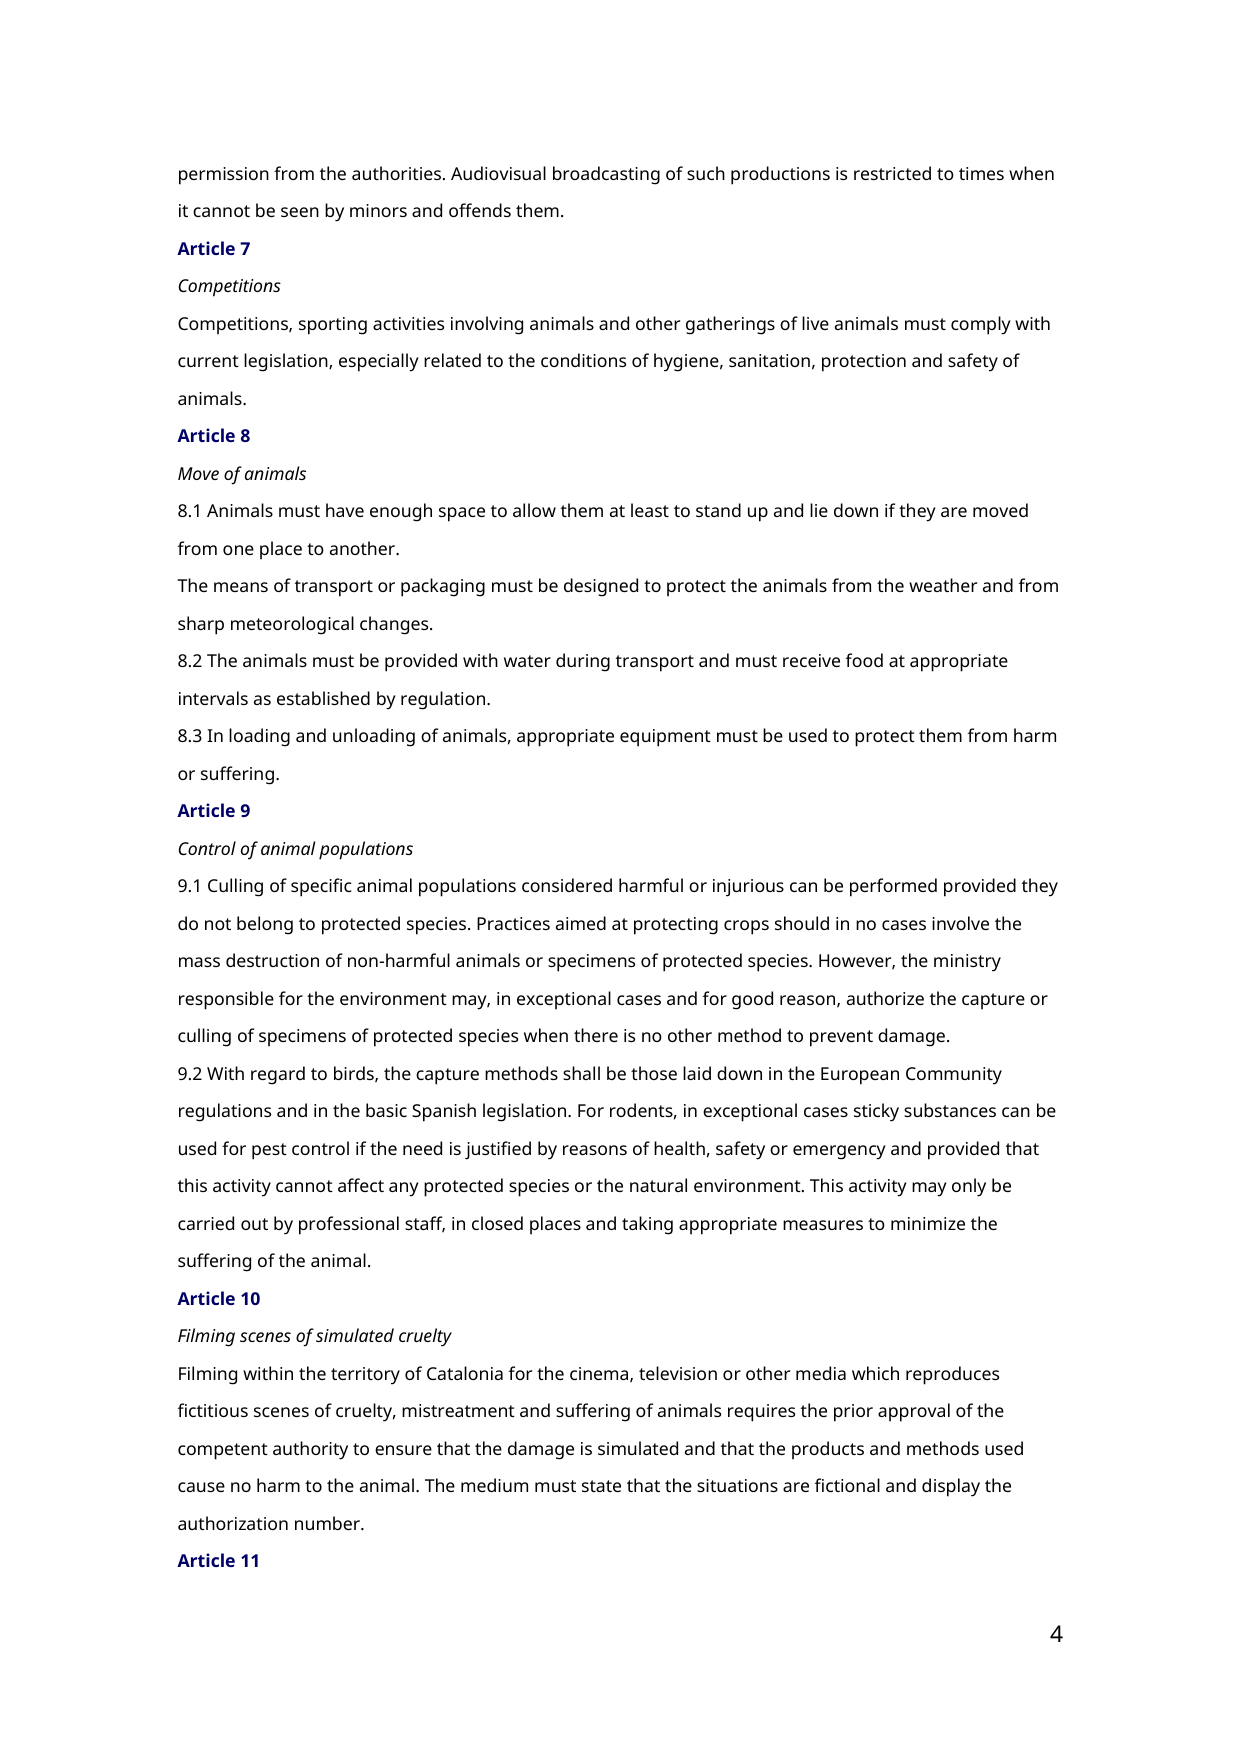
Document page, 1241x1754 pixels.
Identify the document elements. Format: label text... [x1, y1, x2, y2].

text Article 7 [177, 223, 1063, 260]
text Article 11 [177, 1535, 1063, 1573]
text Article 10 [177, 1273, 1063, 1310]
text Competitions [177, 260, 1063, 298]
text Competitions, sporting activities involving animals and other gatherings of live animals must comply with current legislation, especially related to the conditions of hygiene, sanitation, protection and safety of animals. [177, 298, 1063, 410]
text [177, 148, 1063, 223]
text Filming within the territory of Catalonia for the cinema, television or other media which reproduces fictitious scenes of cruelty, mistreatment and suffering of animals requires the prior approval of the competent authority to ensure that the damage is simulated and that the products and methods used cause no harm to the animal. The medium must state that the situations are fictional and display the authorization number. [177, 1348, 1063, 1535]
text Filming scenes of simulated cruelty [177, 1310, 1063, 1348]
text Article 8 [177, 410, 1063, 448]
text 9.1 Culling of specific animal populations considered harmful or injurious can be performed provided they do not belong to protected species. Practices aimed at protecting crops should in no cases involve the mass destruction of non-harmful animals or specimens of protected species. However, the ministry responsible for the environment may, in exceptional cases and for good reason, authorize the capture or culling of specimens of protected species when there is no other method to prevent damage. 9.2 With regard to birds, the capture methods shall be those laid down in the European Community regulations and in the basic Spanish legislation. For rodents, in exceptional cases sticky substances can be used for pest control if the need is justified by reasons of health, safety or emergency and provided that this activity cannot affect any protected species or the natural environment. This activity may only be carried out by professional staff, in closed places and taking appropriate measures to minimize the suffering of the animal. [177, 860, 1063, 1273]
text Move of animals [177, 448, 1063, 485]
text Control of animal populations [177, 823, 1063, 860]
text 8.1 Animals must have enough space to allow them at least to stand up and lie down if they are moved from one place to another. The means of transport or packaging must be designed to protect the animals from the weather and from sharp meteorological changes. 8.2 The animals must be provided with water during transport and must receive food at appropriate intervals as established by regulation. 8.3 In loading and unloading of animals, appropriate equipment must be used to protect them from harm or suffering. [177, 485, 1063, 785]
text Article 9 [177, 785, 1063, 823]
